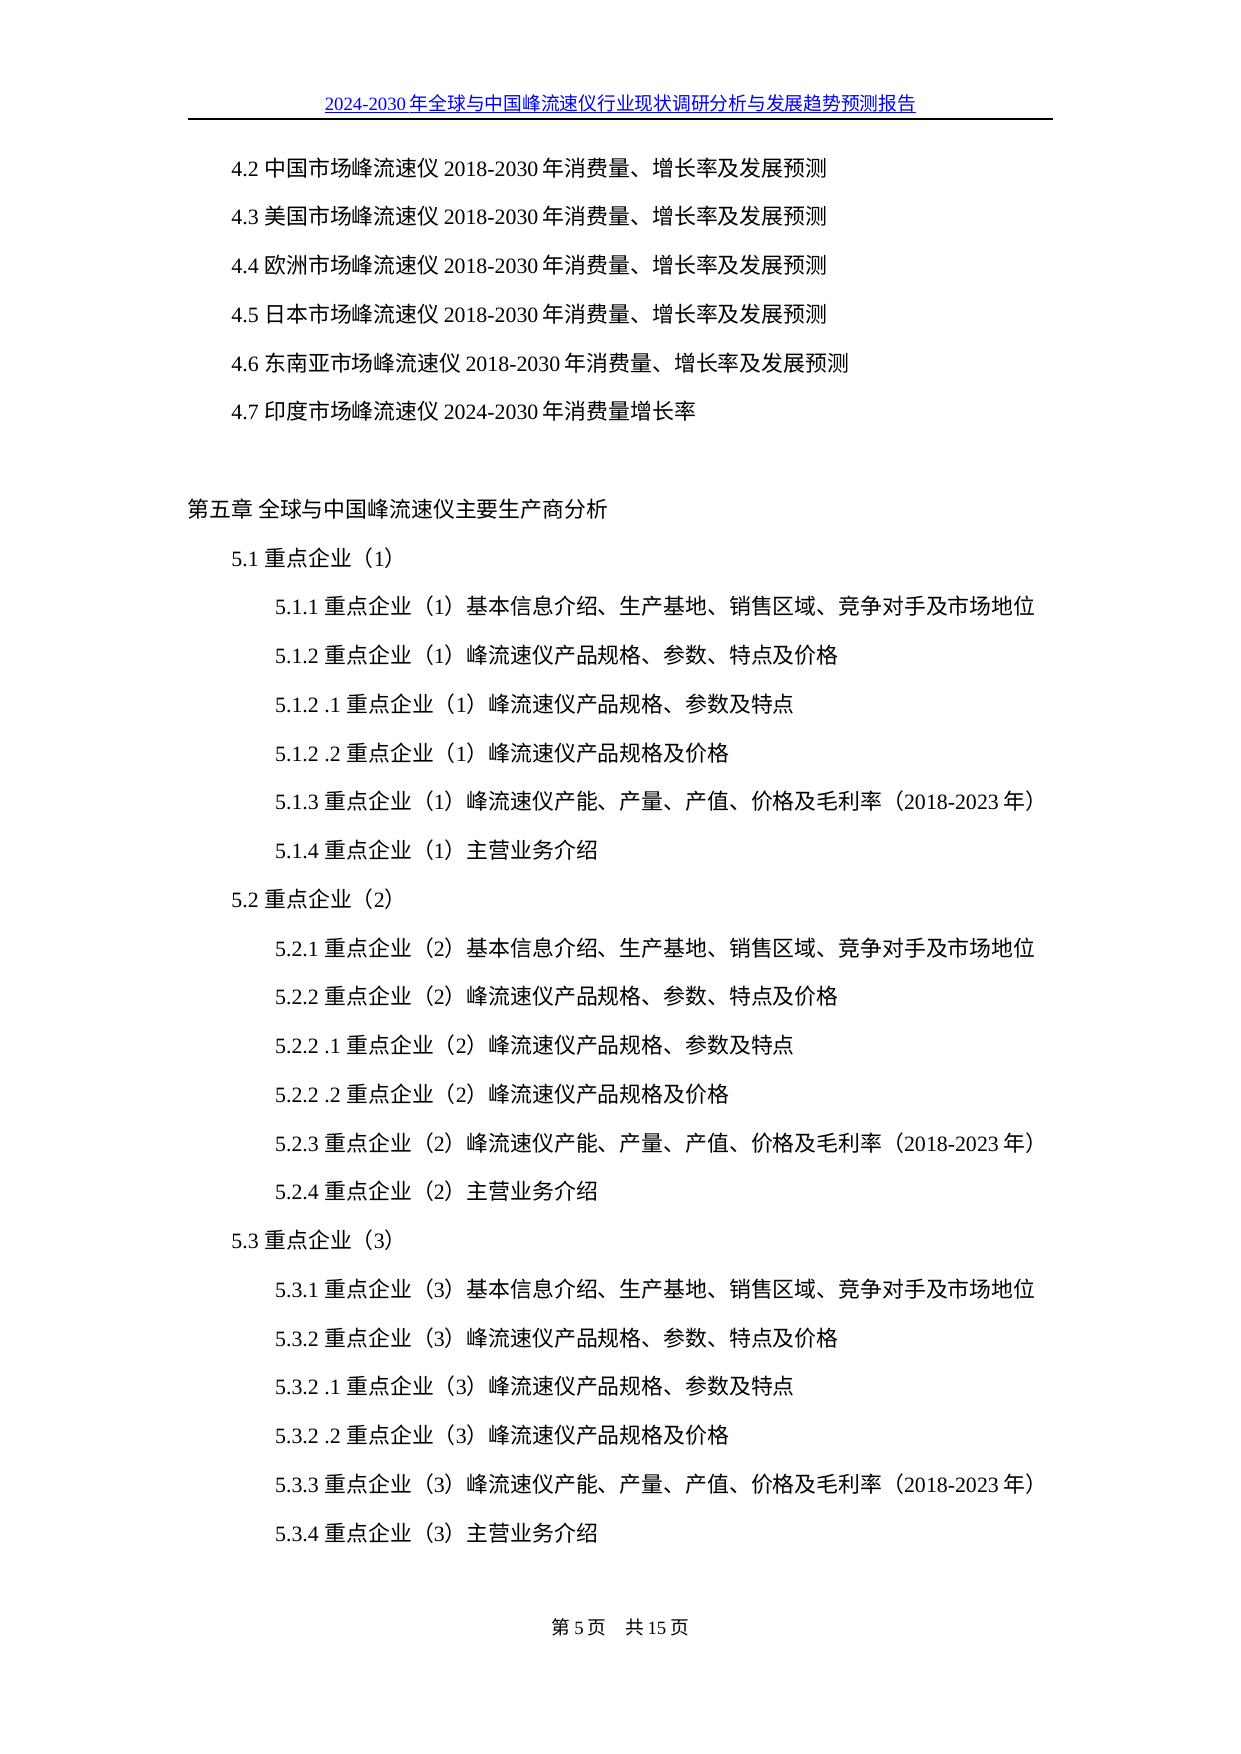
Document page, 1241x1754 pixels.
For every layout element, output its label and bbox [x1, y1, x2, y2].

text [187, 150, 1053, 1548]
